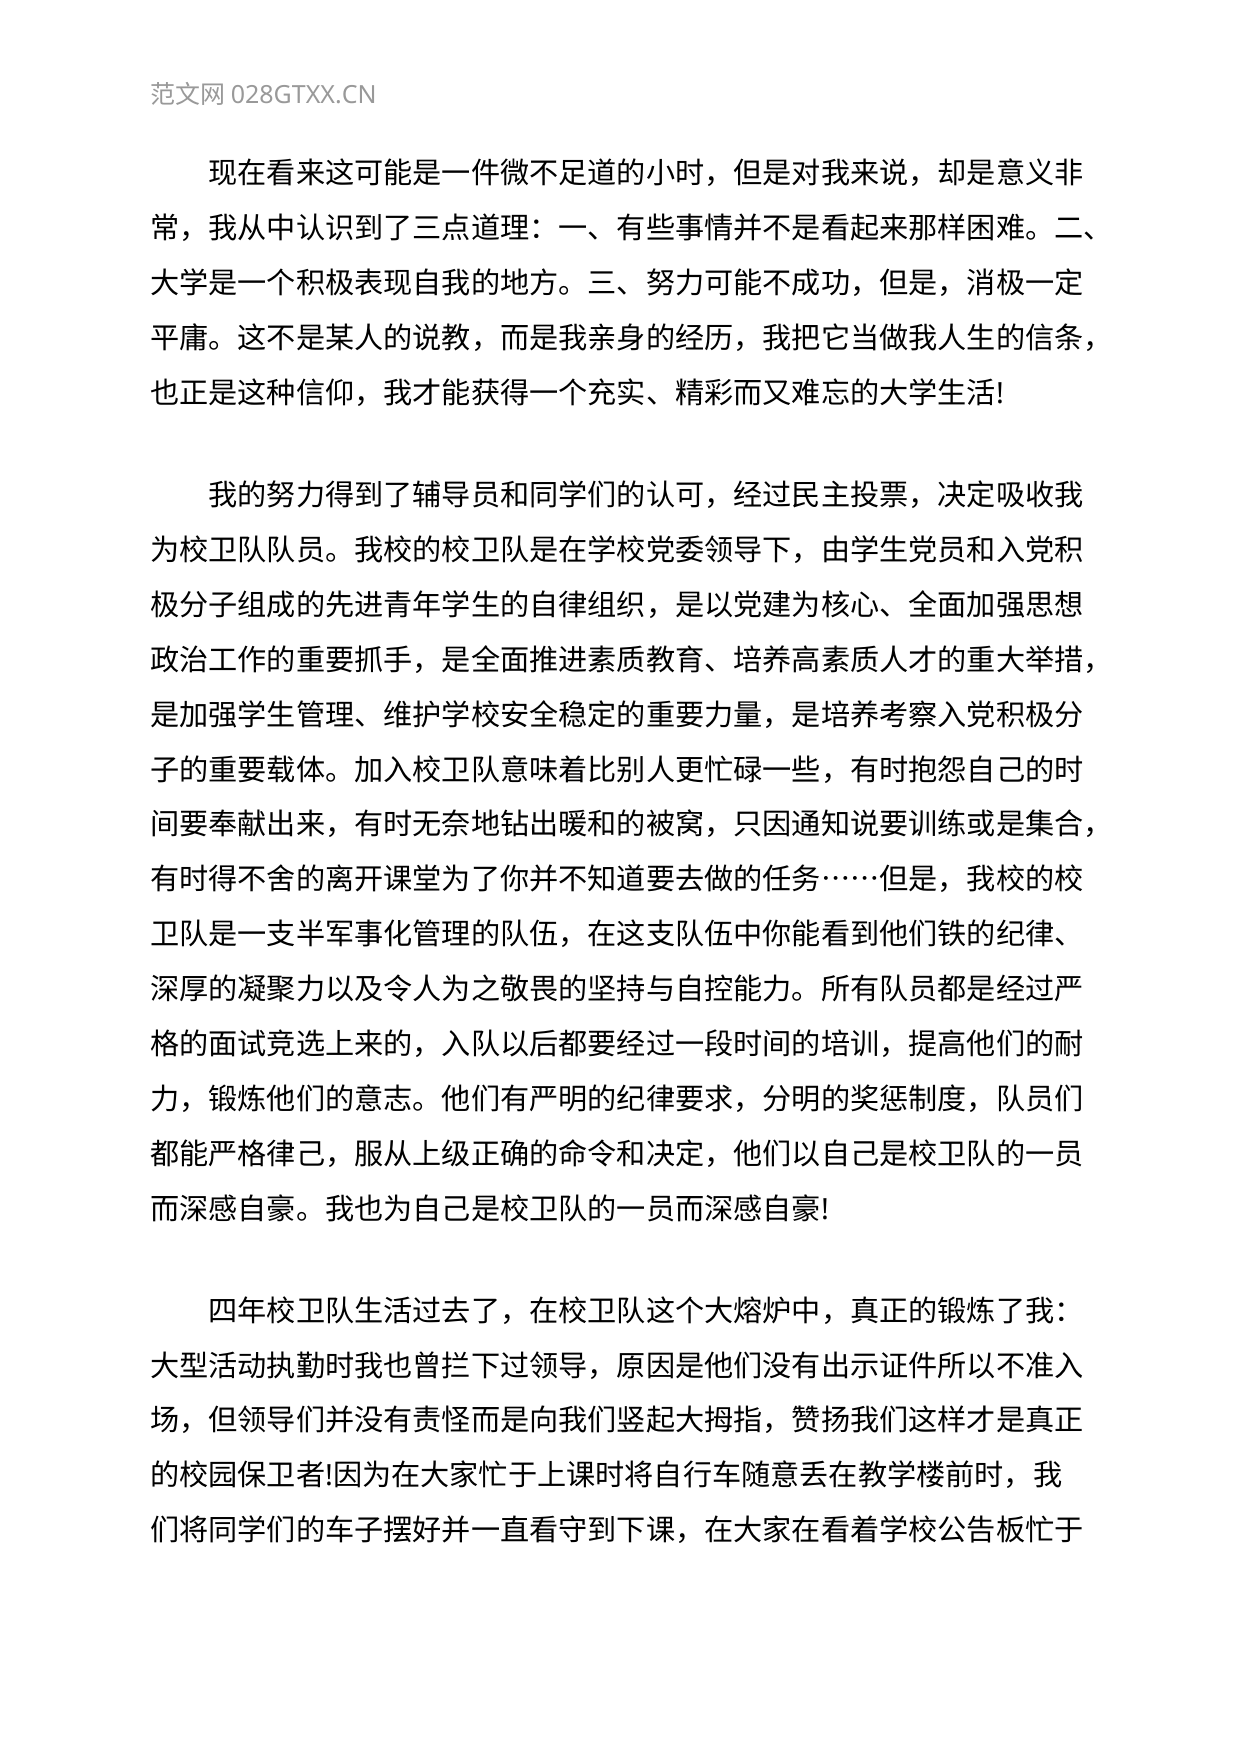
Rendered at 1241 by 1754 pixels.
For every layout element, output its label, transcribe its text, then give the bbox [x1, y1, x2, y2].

text 我的努力得到了辅导员和同学们的认可，经过民主投票，决定吸收我为校卫队队员。我校的校卫队是在学校党委领导下，由学生党员和入党积极分子组成的先进青年学生的自律组织，是以党建为核心、全面加强思想政治工作的重要抓手，是全面推进素质教育、培养高素质人才的重大举措，是加强学生管理、维护学校安全稳定的重要力量，是培养考察入党积极分子的重要载体。加入校卫队意味着比别人更忙碌一些，有时抱怨自己的时间要奉献出来，有时无奈地钻出暖和的被窝，只因通知说要训练或是集合，有时得不舍的离开课堂为了你并不知道要去做的任务……但是，我校的校卫队是一支半军事化管理的队伍，在这支队伍中你能看到他们铁的纪律、深厚的凝聚力以及令人为之敬畏的坚持与自控能力。所有队员都是经过严格的面试竞选上来的，入队以后都要经过一段时间的培训，提高他们的耐力，锻炼他们的意志。他们有严明的纪律要求，分明的奖惩制度，队员们都能严格律己，服从上级正确的命令和决定，他们以自己是校卫队的一员而深感自豪。我也为自己是校卫队的一员而深感自豪! [150, 472, 1090, 1228]
text 现在看来这可能是一件微不足道的小时，但是对我来说，却是意义非常，我从中认识到了三点道理：一、有些事情并不是看起来那样困难。二、大学是一个积极表现自我的地方。三、努力可能不成功，但是，消极一定平庸。这不是某人的说教，而是我亲身的经历，我把它当做我人生的信条，也正是这种信仰，我才能获得一个充实、精彩而又难忘的大学生活! [150, 150, 1090, 412]
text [150, 1287, 1090, 1549]
